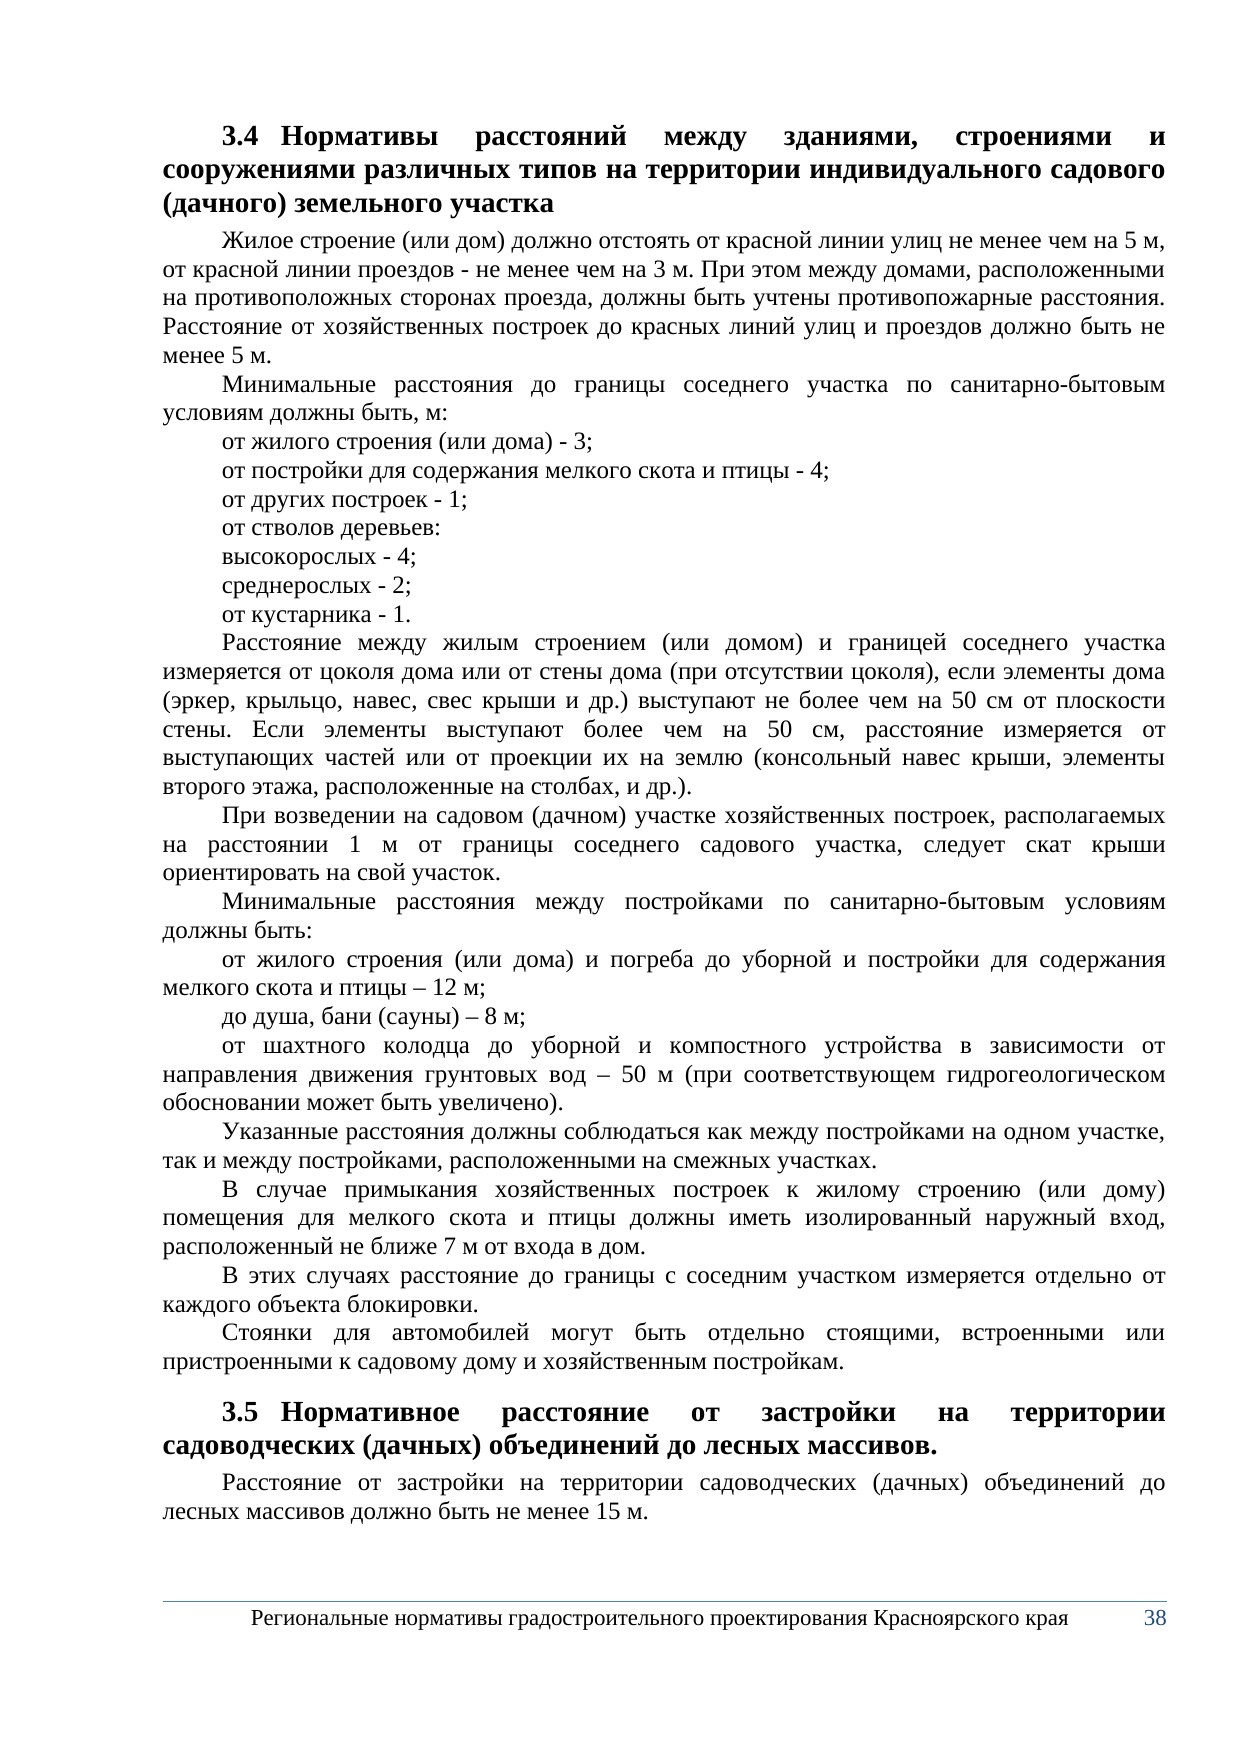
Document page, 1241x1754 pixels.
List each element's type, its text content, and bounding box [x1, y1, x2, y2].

text Расстояние между жилым строением (или домом) и границей соседнего участка измеряется от цоколя дома или от стены дома (при отсутствии цоколя), если элементы дома (эркер, крыльцо, навес, свес крыши и др.) выступают не более чем на 50 см от плоскости стены. Если элементы выступают более чем на 50 см, расстояние измеряется от выступающих частей или от проекции их на землю (консольный навес крыши, элементы второго этажа, расположенные на столбах, и др.). [162, 627, 1167, 800]
text до душа, бани (сауны) – 8 м; [162, 1001, 1167, 1030]
text В этих случаях расстояние до границы с соседним участком измеряется отдельно от каждого объекта блокировки. [162, 1260, 1167, 1317]
text Указанные расстояния должны соблюдаться как между постройками на одном участке, так и между постройками, расположенными на смежных участках. [162, 1116, 1167, 1174]
text от жилого строения (или дома) и погреба до уборной и постройки для содержания мелкого скота и птицы – 12 м; [162, 944, 1167, 1001]
subtitle Нормативное расстояние от застройки на территории садоводческих (дачных) объединений до лесных массивов. [162, 1394, 1167, 1461]
text Жилое строение (или дом) должно отстоять от красной линии улиц не менее чем на 5 м, от красной линии проездов - не менее чем на 3 м. При этом между домами, расположенными на противоположных сторонах проезда, должны быть учтены противопожарные расстояния. Расстояние от хозяйственных построек до красных линий улиц и проездов должно быть не менее 5 м. [162, 225, 1167, 369]
subtitle Нормативы расстояний между зданиями, строениями и сооружениями различных типов на территории индивидуального садового (дачного) земельного участка [162, 118, 1167, 219]
text от стволов деревьев: [162, 512, 1167, 541]
text от постройки для содержания мелкого скота и птицы - 4; [162, 455, 1167, 484]
text Стоянки для автомобилей могут быть отдельно стоящими, встроенными или пристроенными к садовому дому и хозяйственным постройкам. [162, 1317, 1167, 1375]
text Расстояние от застройки на территории садоводческих (дачных) объединений до лесных массивов должно быть не менее 15 м. [162, 1467, 1167, 1524]
text от шахтного колодца до уборной и компостного устройства в зависимости от направления движения грунтовых вод – 50 м (при соответствующем гидрогеологическом обосновании может быть увеличено). [162, 1030, 1167, 1116]
text Минимальные расстояния между постройками по санитарно-бытовым условиям должны быть: [162, 886, 1167, 944]
text высокорослых - 4; [162, 541, 1167, 570]
text Минимальные расстояния до границы соседнего участка по санитарно-бытовым условиям должны быть, м: [162, 369, 1167, 426]
text В случае примыкания хозяйственных построек к жилому строению (или дому) помещения для мелкого скота и птицы должны иметь изолированный наружный вход, расположенный не ближе 7 м от входа в дом. [162, 1174, 1167, 1260]
text от жилого строения (или дома) - 3; [162, 426, 1167, 455]
text При возведении на садовом (дачном) участке хозяйственных построек, располагаемых на расстоянии 1 м от границы соседнего садового участка, следует скат крыши ориентировать на свой участок. [162, 800, 1167, 886]
text от кустарника - 1. [162, 599, 1167, 627]
text среднерослых - 2; [162, 570, 1167, 599]
text от других построек - 1; [162, 484, 1167, 512]
